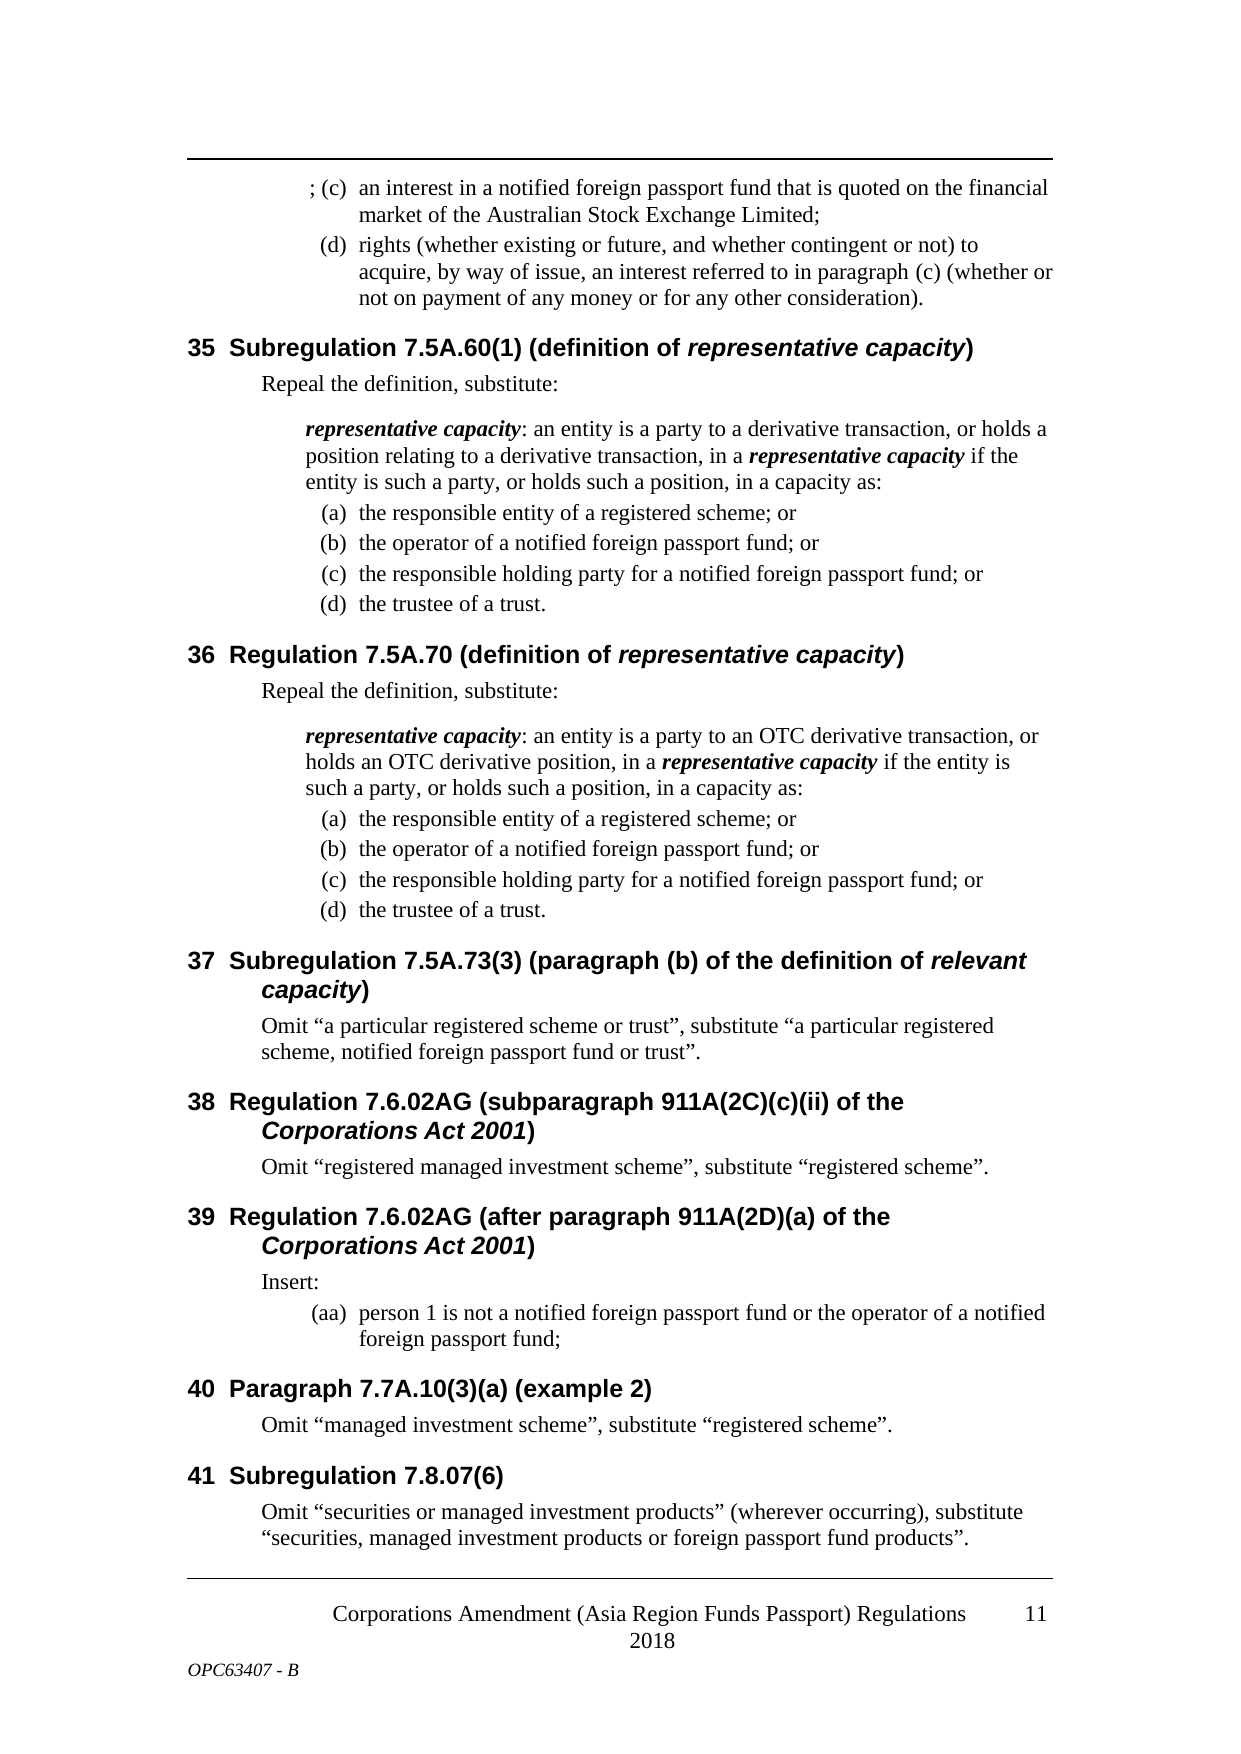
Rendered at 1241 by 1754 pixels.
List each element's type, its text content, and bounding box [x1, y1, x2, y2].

text Omit “registered managed investment scheme”, substitute “registered scheme”. [261, 1153, 1053, 1179]
text 40 Paragraph 7.7A.10(3)(a) (example 2) [187, 1374, 1053, 1403]
text (a) the responsible entity of a registered scheme; or [187, 805, 1053, 831]
text Omit “a particular registered scheme or trust”, substitute “a particular registered scheme, notified foreign passport fund or trust”. [261, 1012, 1053, 1064]
text (b) the operator of a notified foreign passport fund; or [187, 529, 1053, 556]
text (d) the trustee of a trust. [187, 897, 1053, 923]
text 41 Subregulation 7.8.07(6) [187, 1461, 1053, 1489]
text Omit “managed investment scheme”, substitute “registered scheme”. [261, 1411, 1053, 1438]
text (d) the trustee of a trust. [187, 590, 1053, 617]
text Insert: [261, 1268, 1053, 1294]
text Omit “securities or managed investment products” (wherever occurring), substitute “securities, managed investment products or foreign passport fund products”. [261, 1498, 1053, 1551]
text ; (c) an interest in a notified foreign passport fund that is quoted on the financial market of the Australian Stock Exchange Limited; [187, 174, 1053, 227]
text (b) the operator of a notified foreign passport fund; or [187, 836, 1053, 862]
text (a) the responsible entity of a registered scheme; or [187, 499, 1053, 525]
text 39 Regulation 7.6.02AG (after paragraph 911A(2D)(a) of the Corporations Act 2001) [187, 1202, 1053, 1260]
text 37 Subregulation 7.5A.73(3) (paragraph (b) of the definition of relevant capacity) [187, 946, 1053, 1003]
text (c) the responsible holding party for a notified foreign passport fund; or [187, 560, 1053, 586]
text 35 Subregulation 7.5A.60(1) (definition of representative capacity) [187, 333, 1053, 362]
text Repeal the definition, substitute: [261, 370, 1053, 397]
text representative capacity: an entity is a party to an OTC derivative transaction, or holds an OTC derivative position, in a representative capacity if the entity is such a party, or holds such a position, in a capacity as: [305, 722, 1053, 801]
text (d) rights (whether existing or future, and whether contingent or not) to acquire, by way of issue, an interest referred to in paragraph (c) (whether or not on payment of any money or for any other consideration). [187, 231, 1053, 310]
text representative capacity: an entity is a party to a derivative transaction, or holds a position relating to a derivative transaction, in a representative capacity if the entity is such a party, or holds such a position, in a capacity as: [305, 416, 1053, 494]
text (c) the responsible holding party for a notified foreign passport fund; or [187, 866, 1053, 892]
text 38 Regulation 7.6.02AG (subparagraph 911A(2C)(c)(ii) of the Corporations Act 2001) [187, 1087, 1053, 1145]
text 36 Regulation 7.5A.70 (definition of representative capacity) [187, 639, 1053, 668]
text Repeal the definition, substitute: [261, 677, 1053, 703]
text (aa) person 1 is not a notified foreign passport fund or the operator of a notified foreign passport fund; [187, 1299, 1053, 1351]
